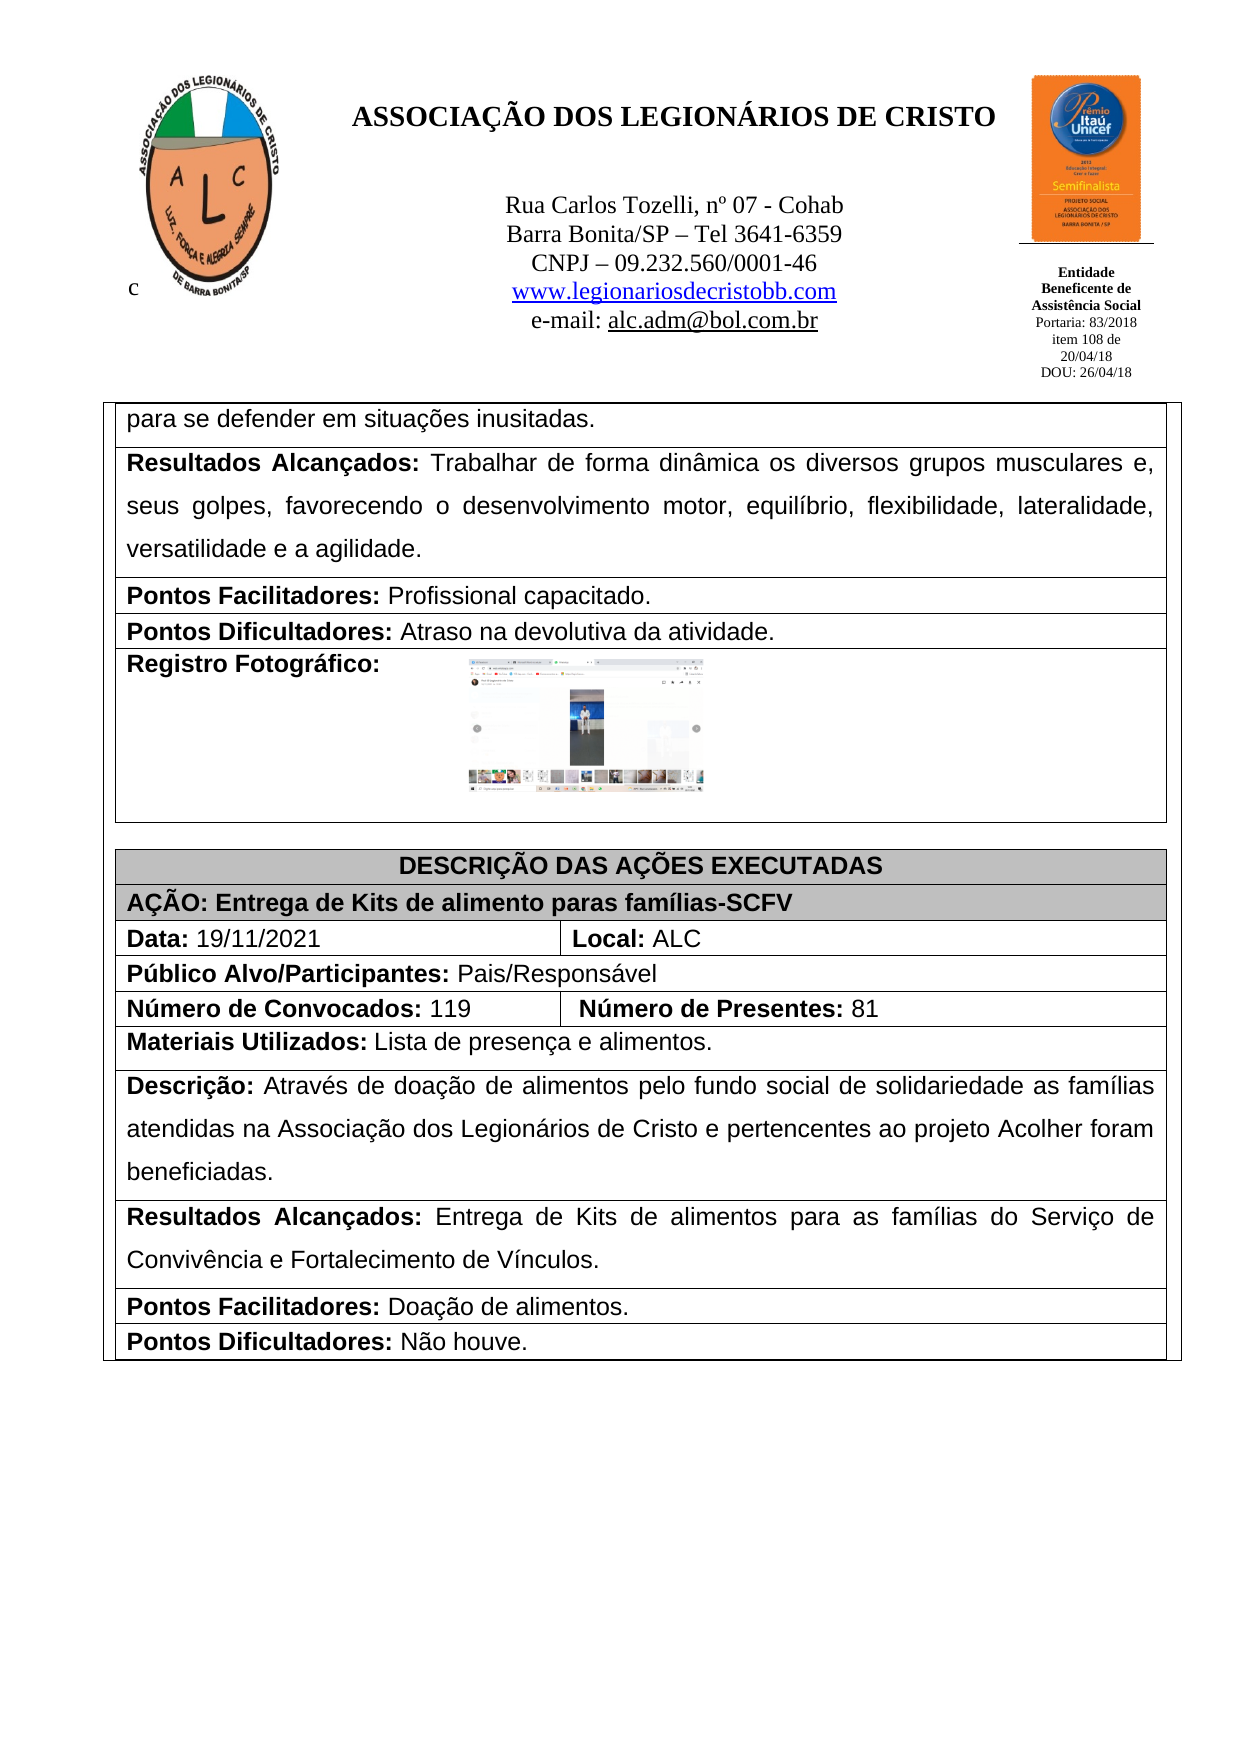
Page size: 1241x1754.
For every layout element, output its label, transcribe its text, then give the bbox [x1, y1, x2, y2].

picture [468, 659, 703, 791]
picture [139, 75, 279, 296]
picture [1031, 75, 1141, 242]
